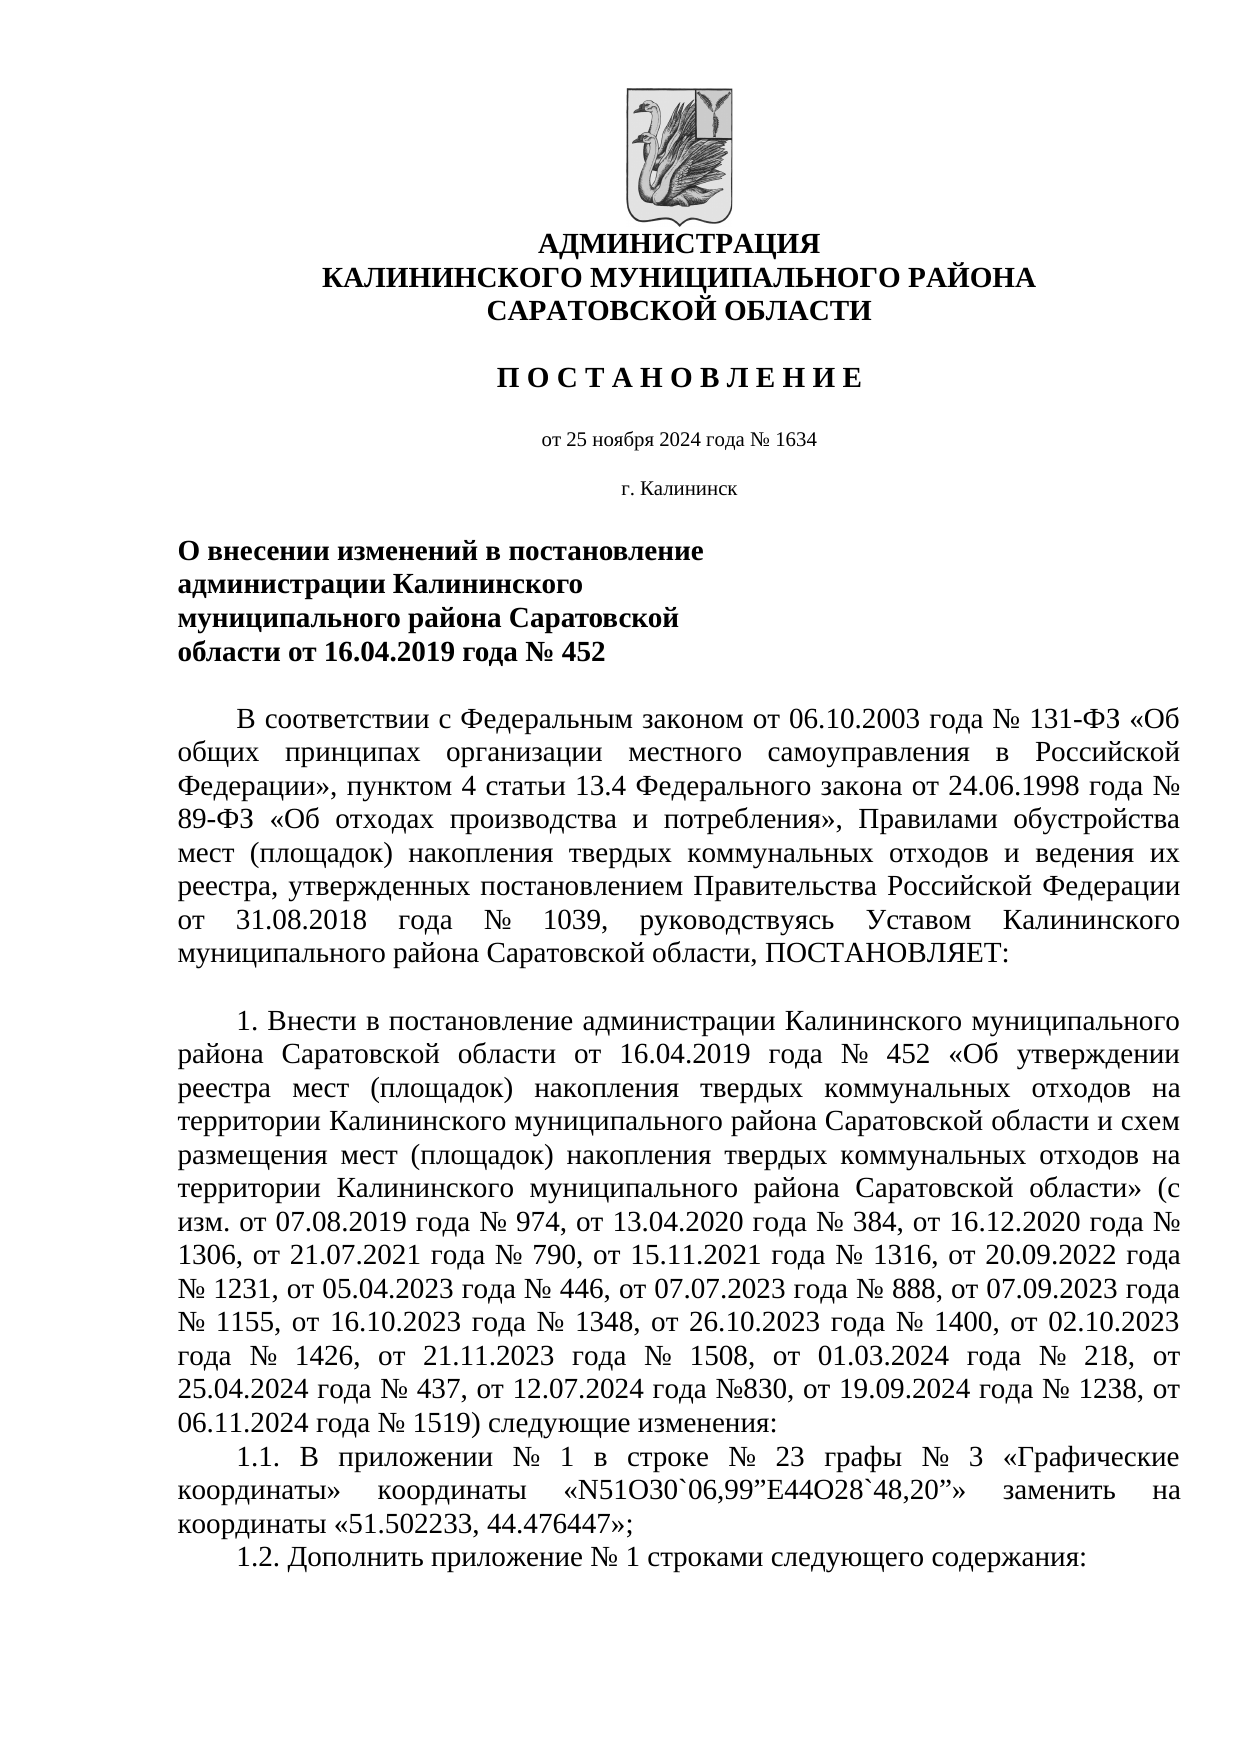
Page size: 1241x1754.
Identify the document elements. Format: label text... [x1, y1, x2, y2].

text 1.2. Дополнить приложение № 1 строками следующего содержания: [177, 1539, 1181, 1573]
text О внесении изменений в постановление [177, 533, 1181, 567]
picture [626, 88, 733, 227]
text В соответствии с Федеральным законом от 06.10.2003 года № 131-ФЗ «Об общих принципах организации местного самоуправления в Российской Федерации», пунктом 4 статьи 13.4 Федерального закона от 24.06.1998 года № 89-ФЗ «Об отходах производства и потребления», Правилами обустройства мест (площадок) накопления твердых коммунальных отходов и ведения их реестра, утвержденных постановлением Правительства Российской Федерации от 31.08.2018 года № 1039, руководствуясь Уставом Калининского муниципального района Саратовской области, ПОСТАНОВЛЯЕТ: [177, 701, 1181, 969]
text г. Калининск [177, 476, 1181, 499]
text П О С Т А Н О В Л Е Н И Е [177, 360, 1181, 394]
text 1.1. В приложении № 1 в строке № 23 графы № 3 «Графические координаты» координаты «N51O30`06,99”E44O28`48,20”» заменить на координаты «51.502233, 44.476447»; [177, 1439, 1181, 1539]
text от 25 ноября 2024 года № 1634 [177, 427, 1181, 451]
text администрации Калининского [177, 567, 1181, 600]
text 1. Внести в постановление администрации Калининского муниципального района Саратовской области от 16.04.2019 года № 452 «Об утверждении реестра мест (площадок) накопления твердых коммунальных отходов на территории Калининского муниципального района Саратовской области и схем размещения мест (площадок) накопления твердых коммунальных отходов на территории Калининского муниципального района Саратовской области» (с изм. от 07.08.2019 года № 974, от 13.04.2020 года № 384, от 16.12.2020 года № 1306, от 21.07.2021 года № 790, от 15.11.2021 года № 1316, от 20.09.2022 года № 1231, от 05.04.2023 года № 446, от 07.07.2023 года № 888, от 07.09.2023 года № 1155, от 16.10.2023 года № 1348, от 26.10.2023 года № 1400, от 02.10.2023 года № 1426, от 21.11.2023 года № 1508, от 01.03.2024 года № 218, от 25.04.2024 года № 437, от 12.07.2024 года №830, от 19.09.2024 года № 1238, от 06.11.2024 года № 1519) следующие изменения: [177, 1003, 1181, 1439]
text муниципального района Саратовской [177, 600, 1181, 634]
text области от 16.04.2019 года № 452 [177, 634, 1181, 667]
text АДМИНИСТРАЦИЯ [177, 226, 1181, 260]
text САРАТОВСКОЙ ОБЛАСТИ [177, 293, 1181, 327]
text КАЛИНИНСКОГО МУНИЦИПАЛЬНОГО РАЙОНА [177, 260, 1181, 293]
